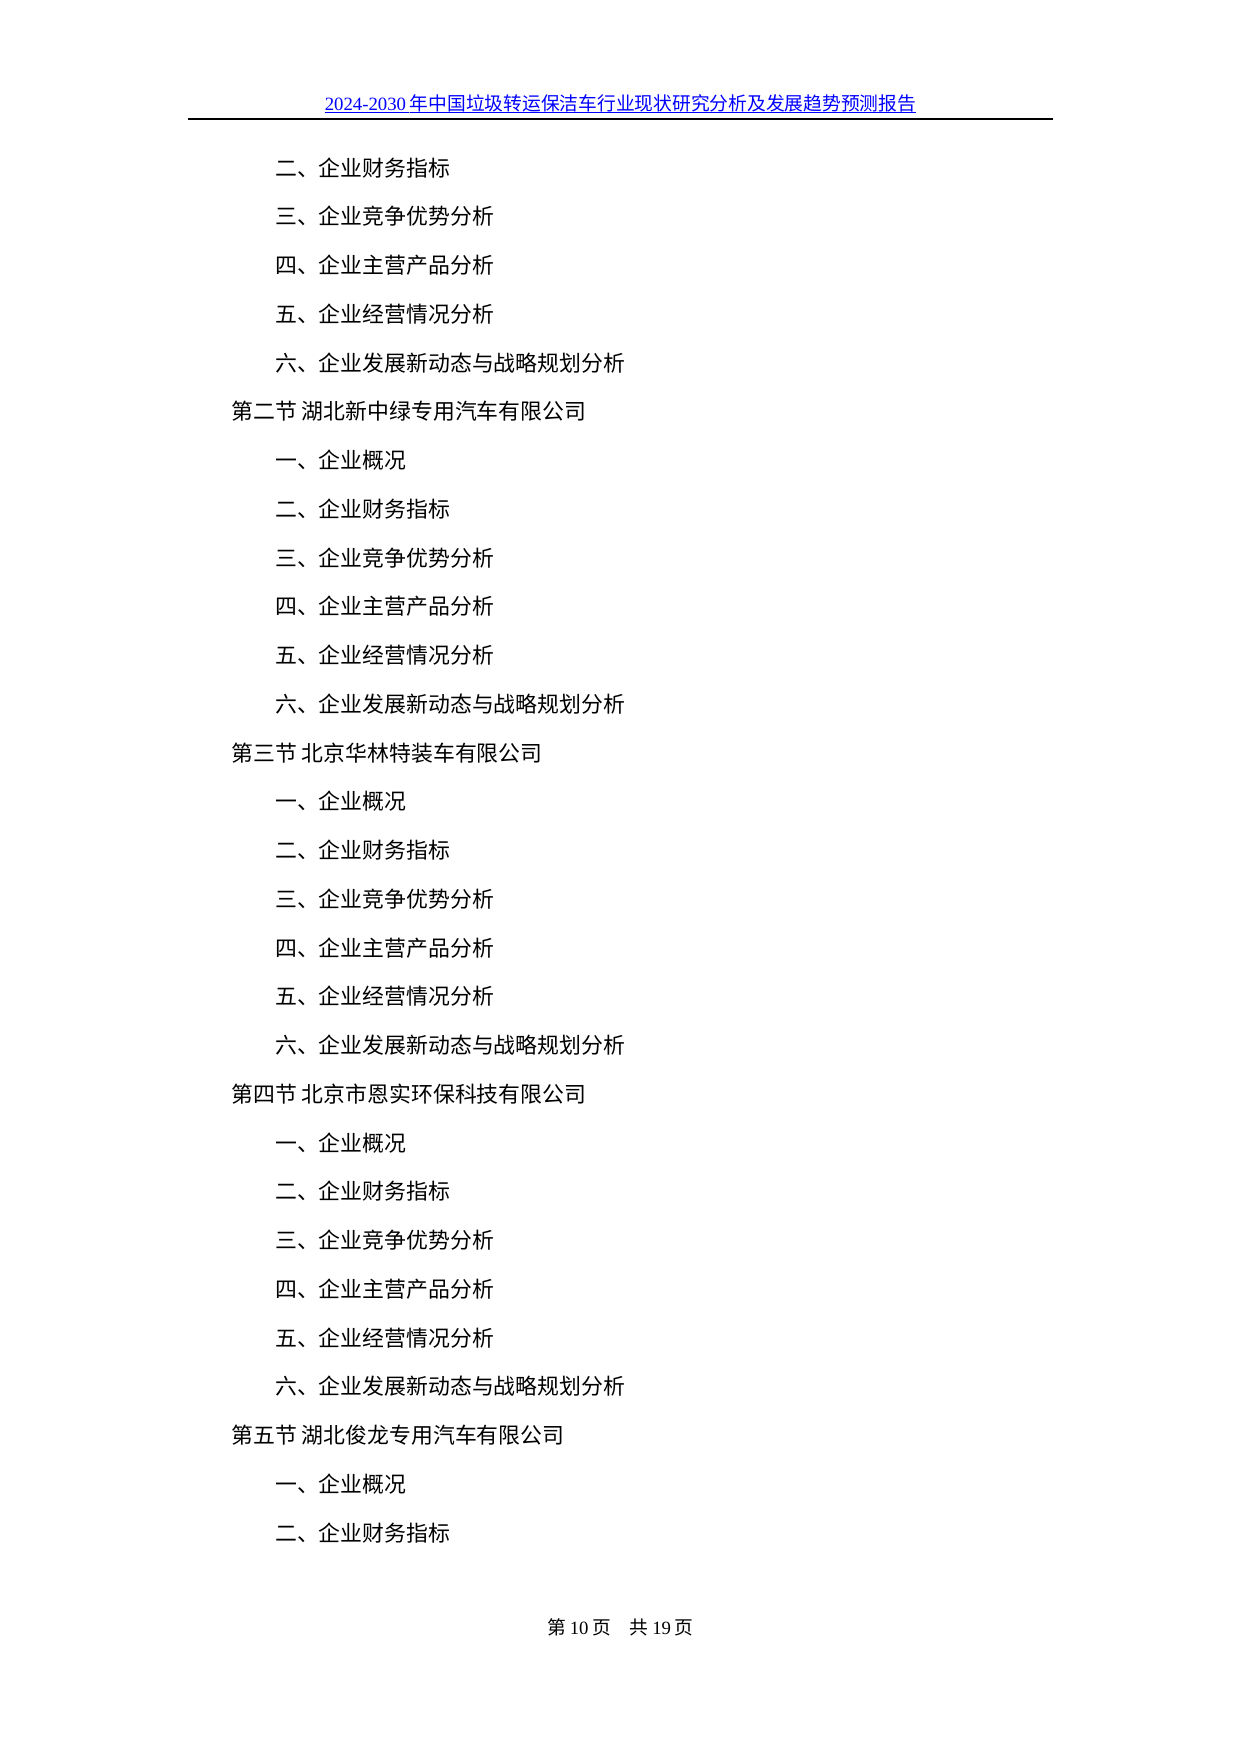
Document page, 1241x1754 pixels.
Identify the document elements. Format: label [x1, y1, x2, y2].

text [187, 150, 1053, 1548]
